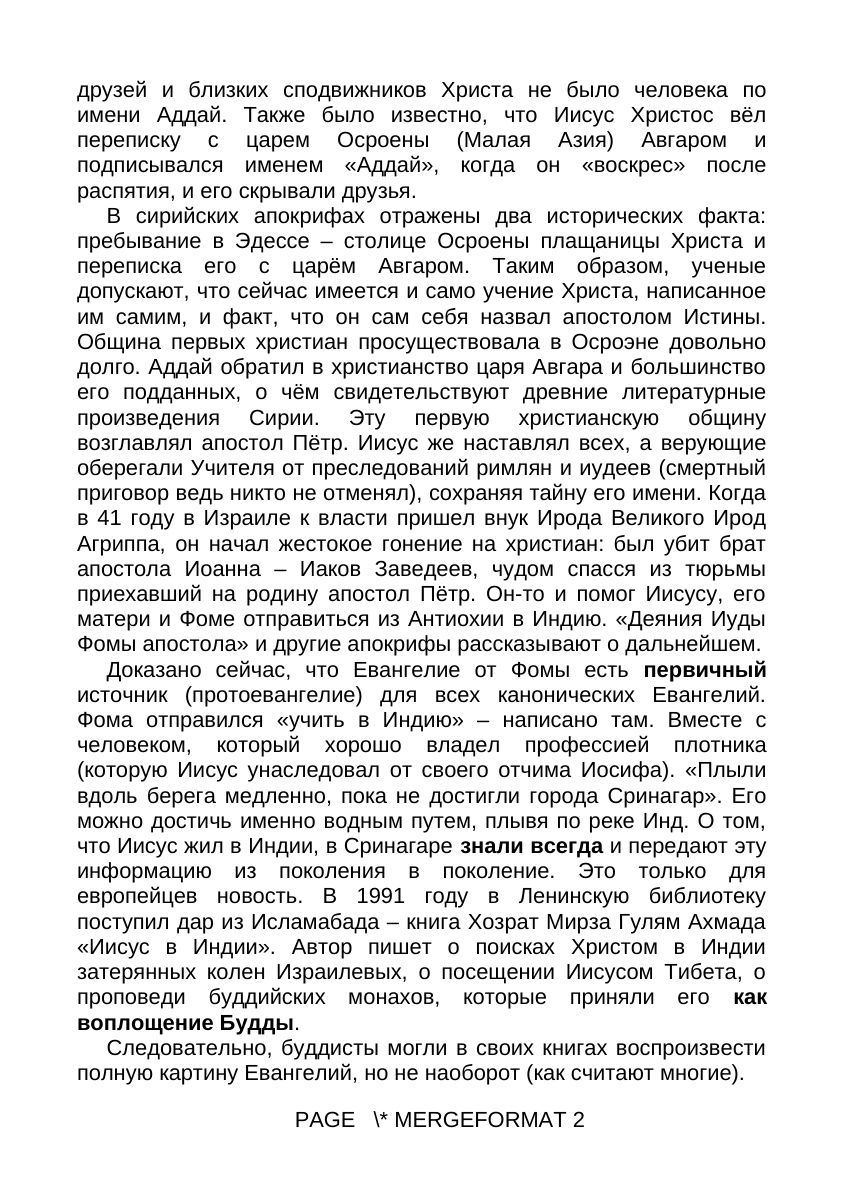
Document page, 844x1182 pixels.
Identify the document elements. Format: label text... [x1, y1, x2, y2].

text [77, 77, 767, 203]
text В сирийских апокрифах отражены два исторических факта: пребывание в Эдессе – столице Осроены плащаницы Христа и переписка его с царём Авгаром. Таким образом, ученые допускают, что сейчас имеется и само учение Христа, написанное им самим, и факт, что он сам себя назвал апостолом Истины. Община первых христиан просуществовала в Осроэне довольно долго. Аддай обратил в христианство царя Авгара и большинство его подданных, о чём свидетельствуют древние литературные произведения Сирии. Эту первую христианскую общину возглавлял апостол Пётр. Иисус же наставлял всех, а верующие оберегали Учителя от преследований римлян и иудеев (смертный приговор ведь никто не отменял), сохраняя тайну его имени. Когда в 41 году в Израиле к власти пришел внук Ирода Великого Ирод Агриппа, он начал жестокое гонение на христиан: был убит брат апостола Иоанна – Иаков Заведеев, чудом спасся из тюрьмы приехавший на родину апостол Пётр. Он-то и помог Иисусу, его матери и Фоме отправиться из Антиохии в Индию. «Деяния Иуды Фомы апостола» и другие апокрифы рассказывают о дальнейшем. [77, 203, 767, 657]
text Следовательно, буддисты могли в своих книгах воспроизвести полную картину Евангелий, но не наоборот (как считают многие). [77, 1035, 767, 1085]
text Доказано сейчас, что Евангелие от Фомы есть первичный источник (протоевангелие) для всех канонических Евангелий. Фома отправился «учить в Индию» – написано там. Вместе с человеком, который хорошо владел профессией плотника (которую Иисус унаследовал от своего отчима Иосифа). «Плыли вдоль берега медленно, пока не достигли города Сринагар». Его можно достичь именно водным путем, плывя по реке Инд. О том, что Иисус жил в Индии, в Сринагаре знали всегда и передают эту информацию из поколения в поколение. Это только для европейцев новость. В 1991 году в Ленинскую библиотеку поступил дар из Исламабада – книга Хозрат Мирза Гулям Ахмада «Иисус в Индии». Автор пишет о поисках Христом в Индии затерянных колен Израилевых, о посещении Иисусом Тибета, о проповеди буддийских монахов, которые приняли его как воплощение Будды. [77, 657, 767, 1035]
